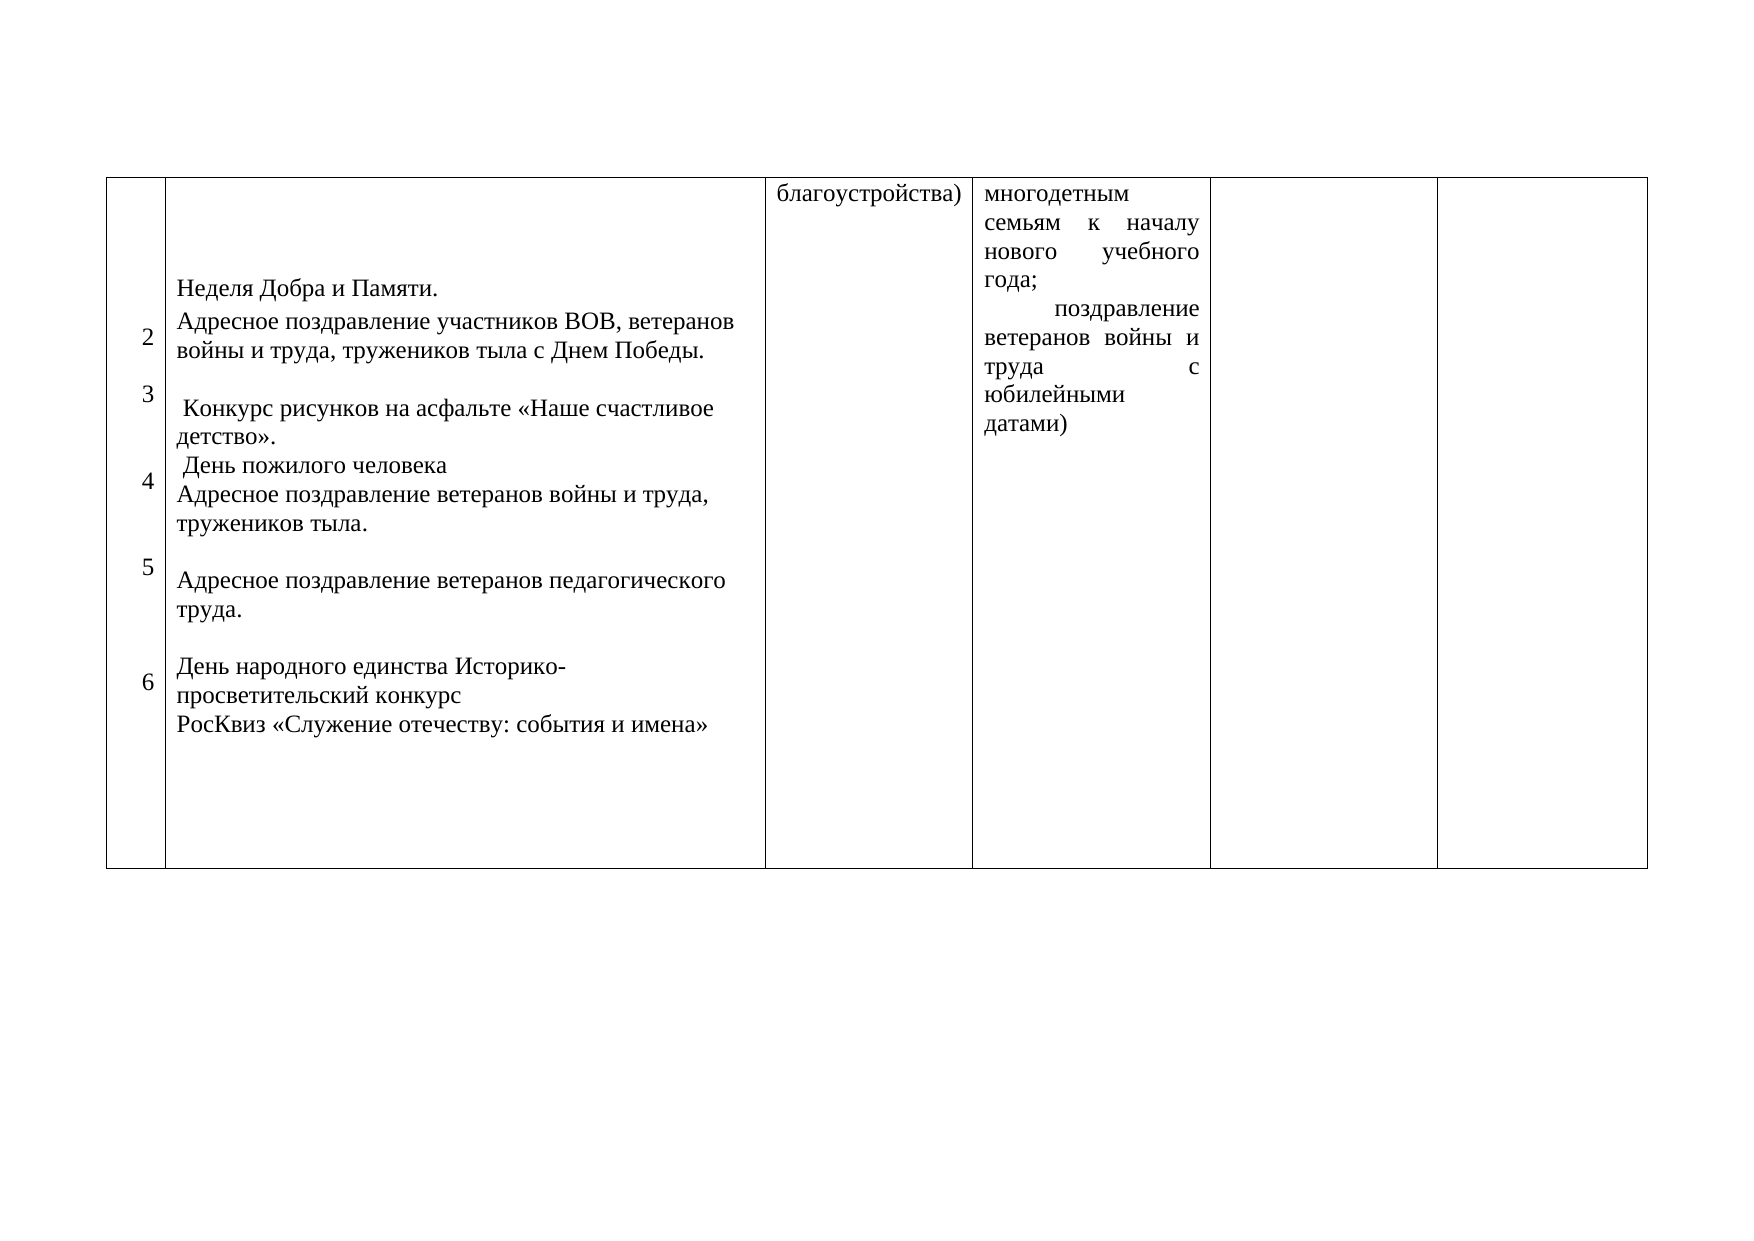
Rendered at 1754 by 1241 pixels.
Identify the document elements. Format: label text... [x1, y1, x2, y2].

table_cell [1438, 178, 1647, 868]
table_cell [973, 178, 1210, 868]
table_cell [166, 178, 765, 868]
table_cell 1 2 3 4 5 6 [107, 178, 165, 868]
table_cell [1211, 178, 1437, 868]
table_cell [766, 178, 972, 868]
